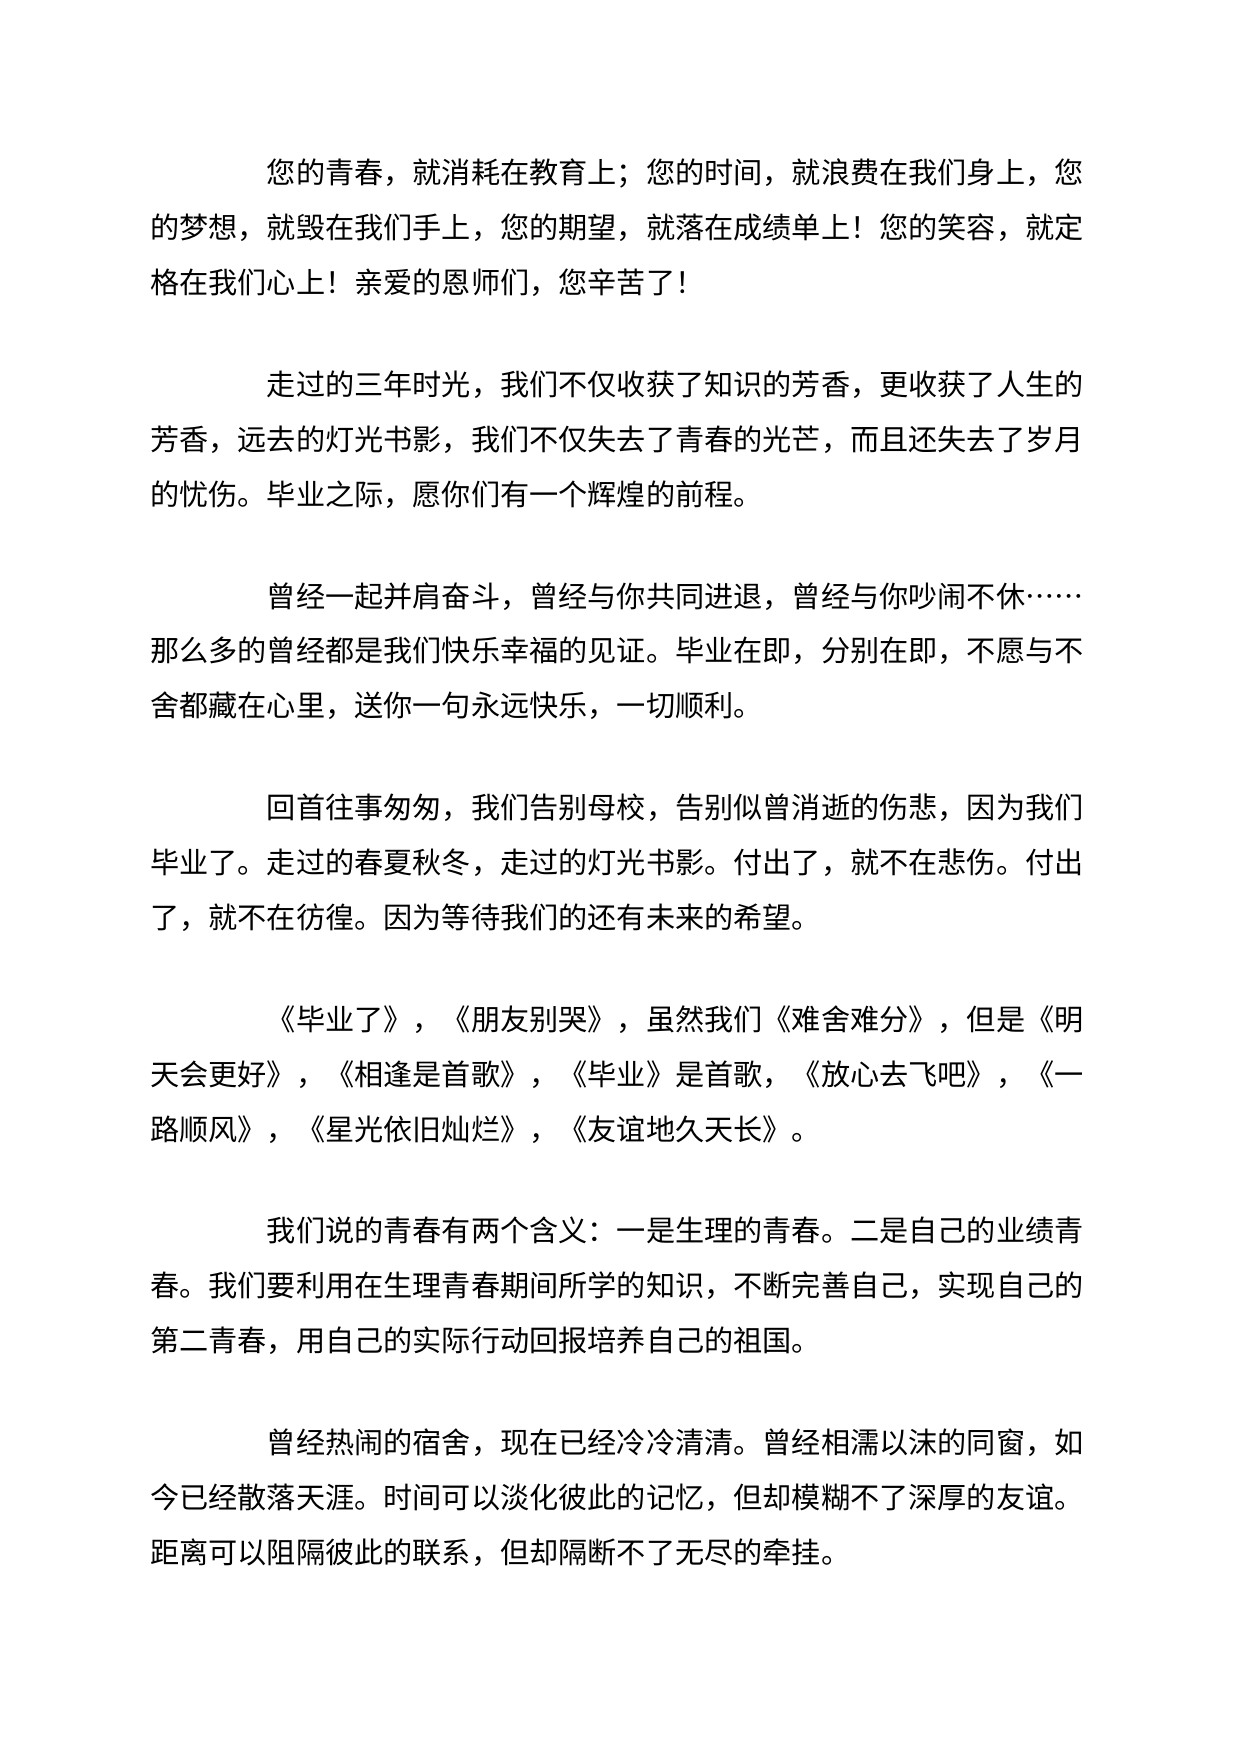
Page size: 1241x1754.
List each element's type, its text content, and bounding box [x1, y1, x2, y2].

text 您的青春，就消耗在教育上；您的时间，就浪费在我们身上，您的梦想，就毁在我们手上，您的期望，就落在成绩单上！您的笑容，就定格在我们心上！亲爱的恩师们，您辛苦了！ [150, 150, 1090, 302]
text 曾经热闹的宿舍，现在已经冷冷清清。曾经相濡以沫的同窗，如今已经散落天涯。时间可以淡化彼此的记忆，但却模糊不了深厚的友谊。距离可以阻隔彼此的联系，但却隔断不了无尽的牵挂。 [150, 1419, 1090, 1571]
text 我们说的青春有两个含义：一是生理的青春。二是自己的业绩青春。我们要利用在生理青春期间所学的知识，不断完善自己，实现自己的第二青春，用自己的实际行动回报培养自己的祖国。 [150, 1208, 1090, 1360]
text 回首往事匆匆，我们告别母校，告别似曾消逝的伤悲，因为我们毕业了。走过的春夏秋冬，走过的灯光书影。付出了，就不在悲伤。付出了，就不在彷徨。因为等待我们的还有未来的希望。 [150, 785, 1090, 937]
text 《毕业了》，《朋友别哭》，虽然我们《难舍难分》，但是《明天会更好》，《相逢是首歌》，《毕业》是首歌，《放心去飞吧》，《一路顺风》，《星光依旧灿烂》，《友谊地久天长》。 [150, 996, 1090, 1148]
text 走过的三年时光，我们不仅收获了知识的芳香，更收获了人生的芳香，远去的灯光书影，我们不仅失去了青春的光芒，而且还失去了岁月的忧伤。毕业之际，愿你们有一个辉煌的前程。 [150, 362, 1090, 514]
text 曾经一起并肩奋斗，曾经与你共同进退，曾经与你吵闹不休……那么多的曾经都是我们快乐幸福的见证。毕业在即，分别在即，不愿与不舍都藏在心里，送你一句永远快乐，一切顺利。 [150, 573, 1090, 725]
